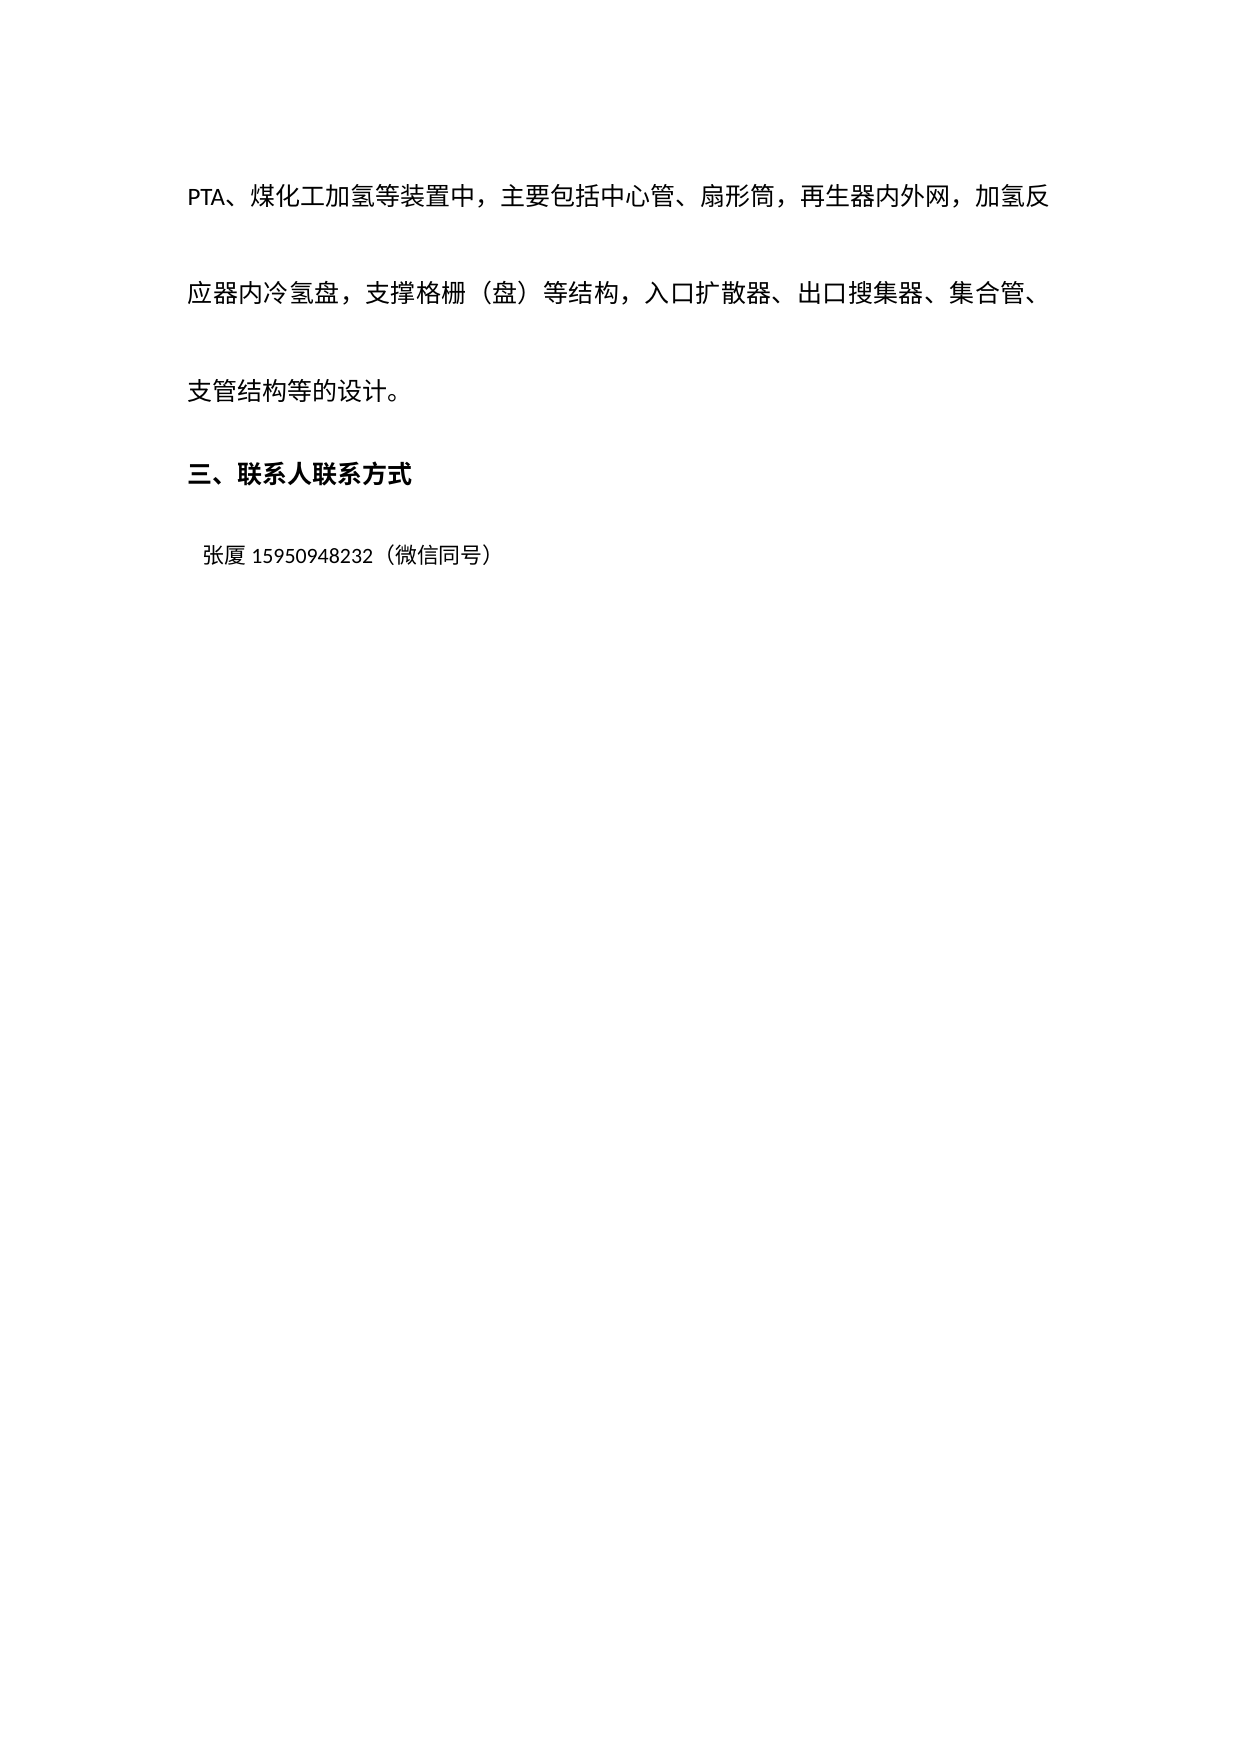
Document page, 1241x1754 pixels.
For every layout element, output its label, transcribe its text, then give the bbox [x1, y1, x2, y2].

list 联系人联系方式 [187, 440, 1053, 505]
text 张厦 15950948232（微信同号） [187, 538, 1053, 570]
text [187, 162, 1053, 422]
